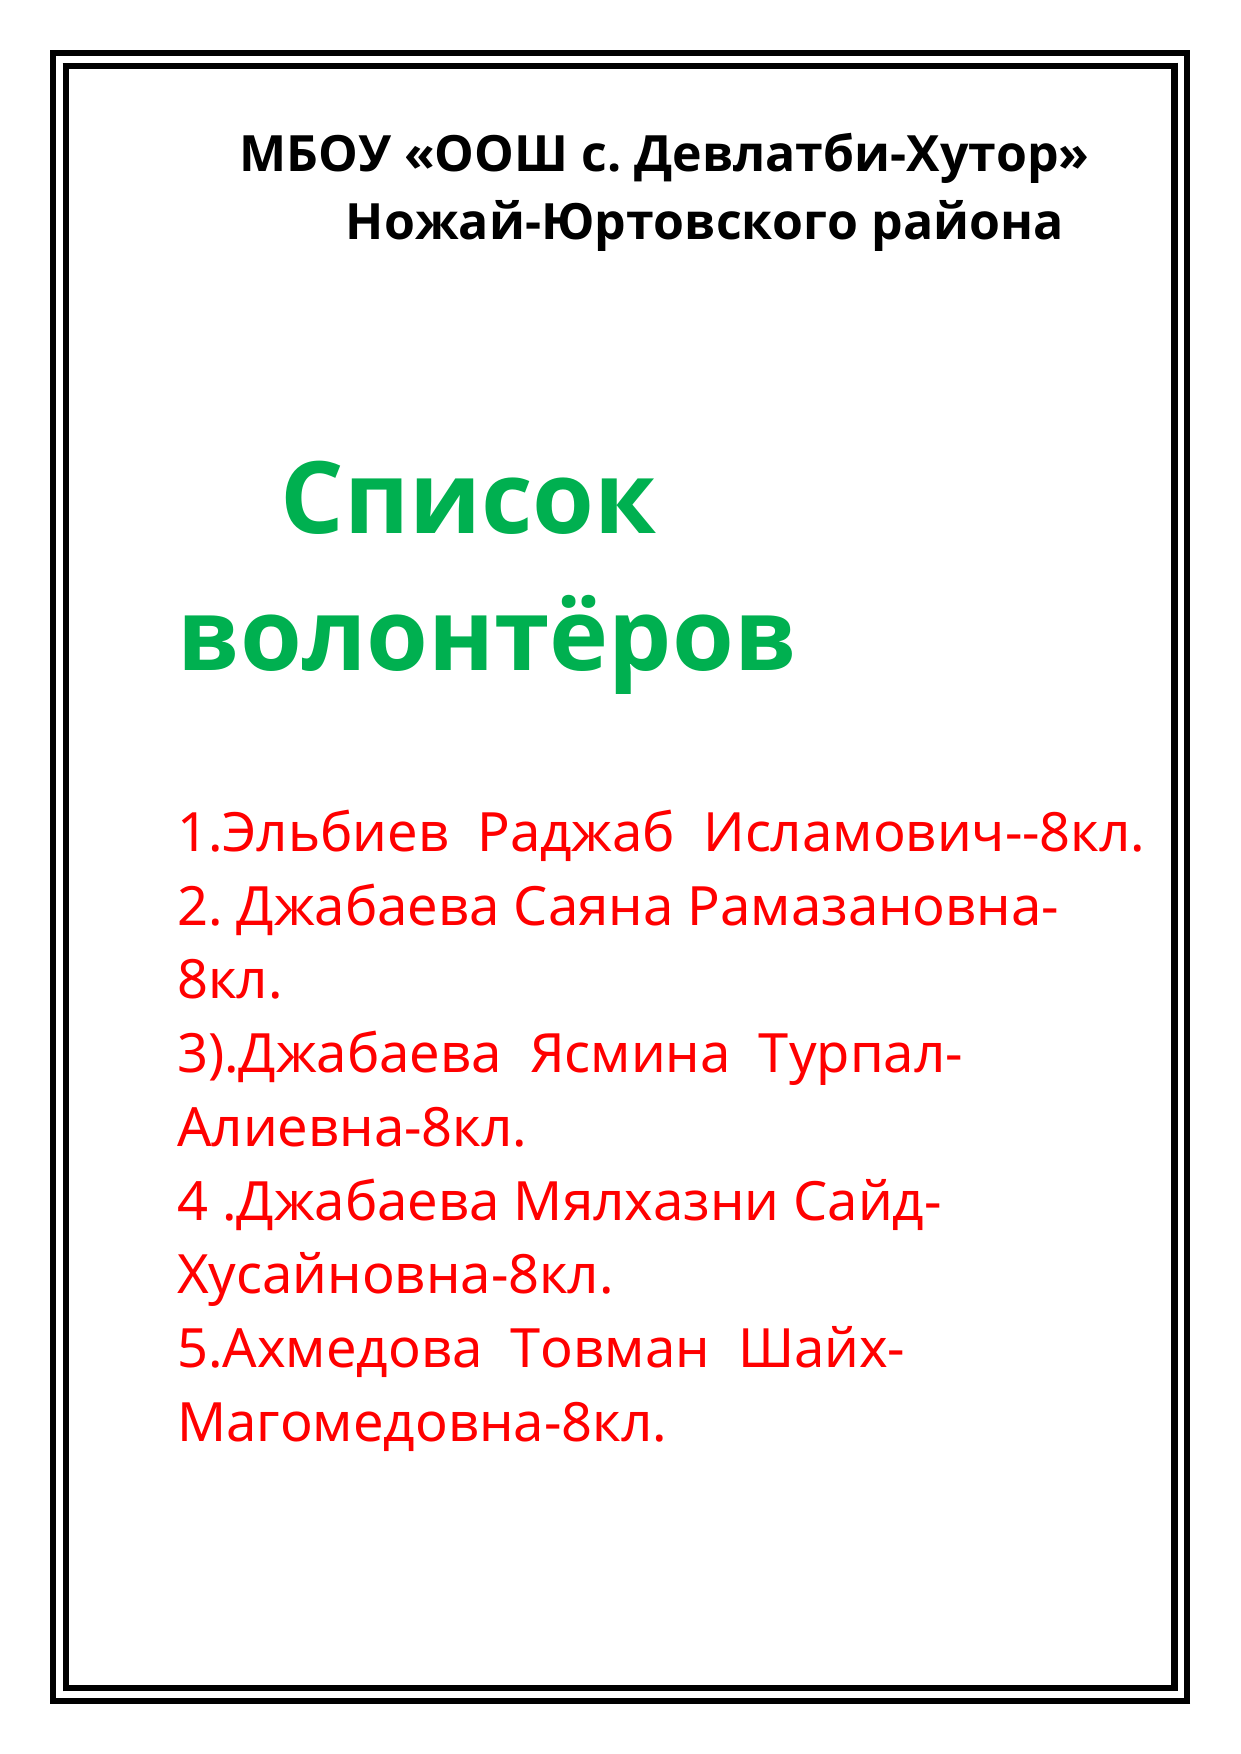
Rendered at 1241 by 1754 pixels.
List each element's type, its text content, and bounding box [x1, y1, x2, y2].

text 4 .Джабаева Мялхазни Сайд-Хусайновна-8кл. [177, 1162, 1152, 1310]
text МБОУ «ООШ с. Девлатби-Хутор» [177, 118, 1152, 186]
text 2. Джабаева Саяна Рамазановна-8кл. [177, 867, 1152, 1015]
text Список волонтёров [177, 427, 1152, 699]
text 5.Ахмедова Товман Шайх-Магомедовна-8кл. [177, 1310, 1152, 1457]
text 1.Эльбиев Раджаб Исламович--8кл. [177, 793, 1152, 867]
text 3).Джабаева Ясмина Турпал-Алиевна-8кл. [177, 1015, 1152, 1162]
text Ножай-Юртовского района [177, 186, 1152, 254]
